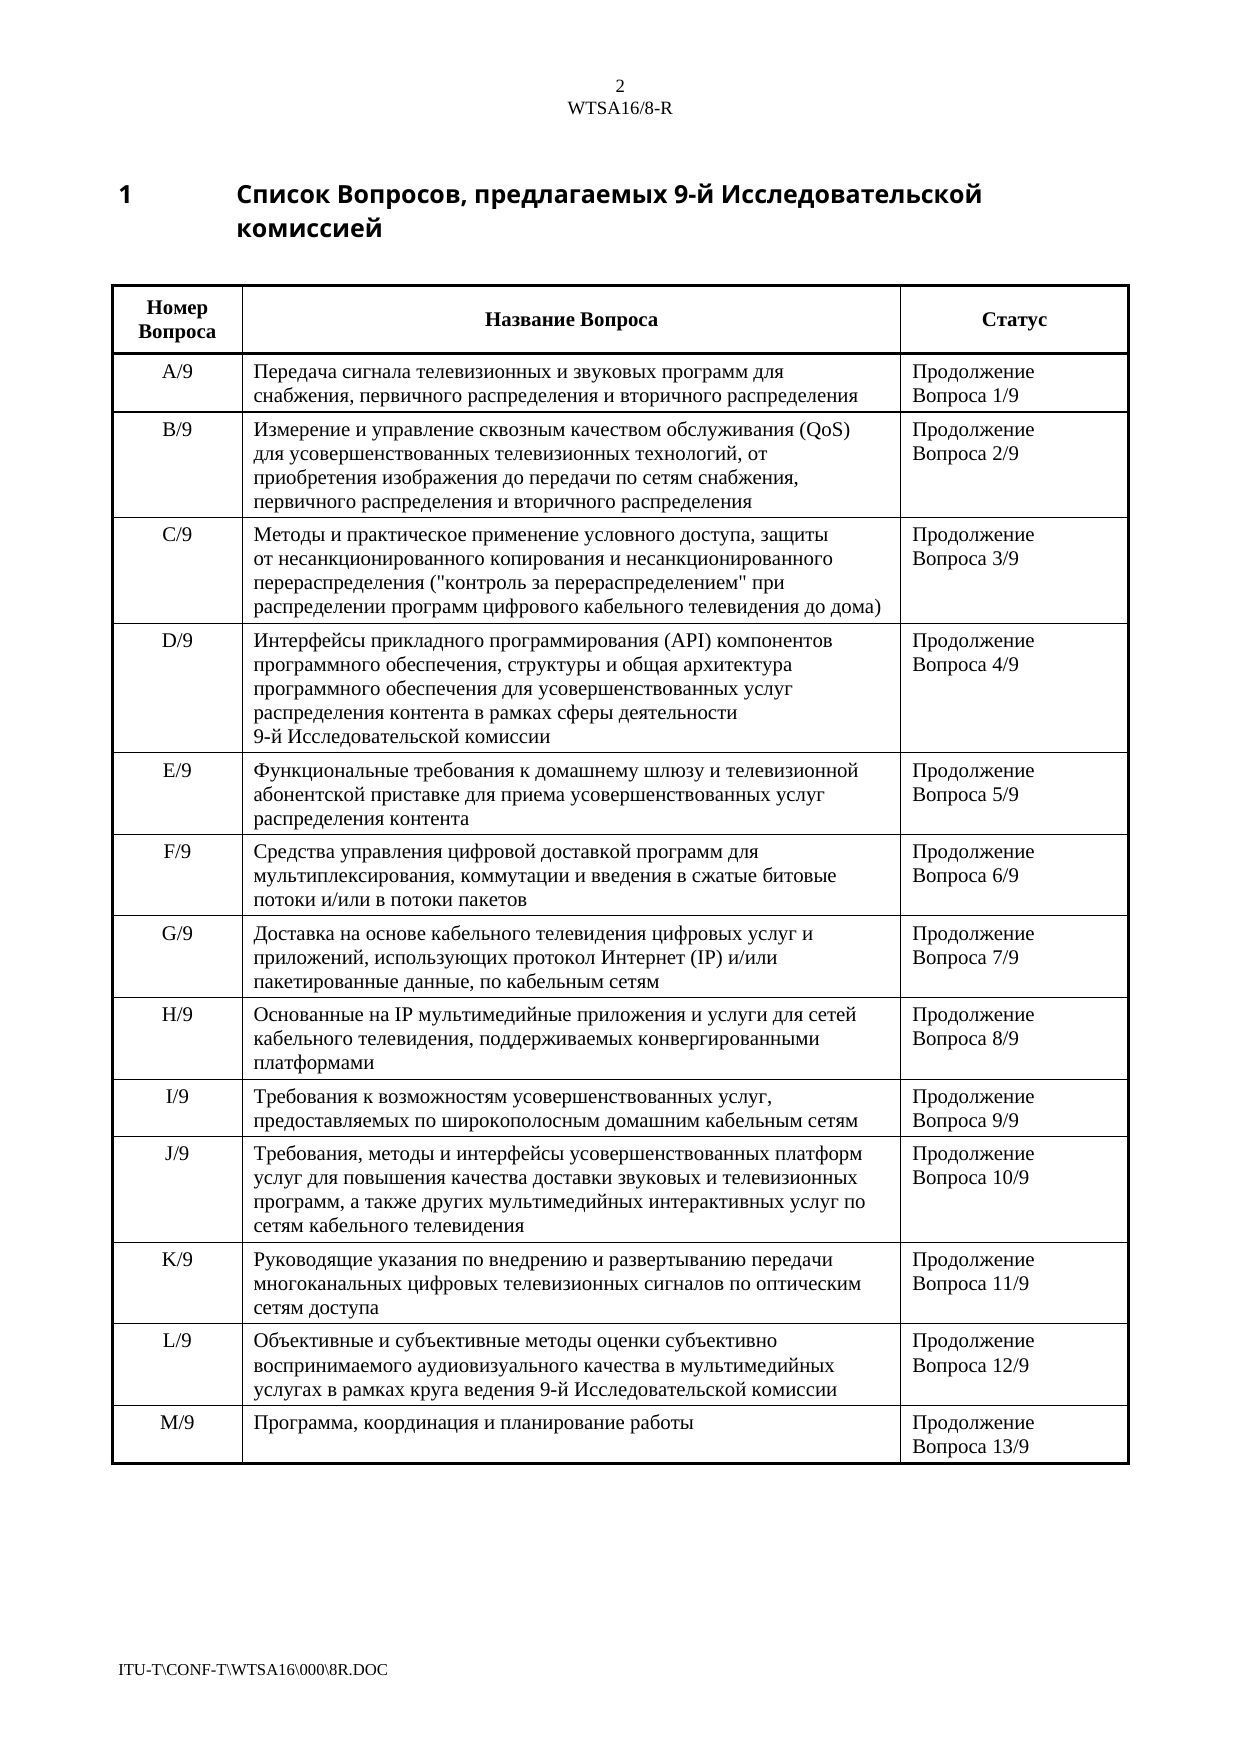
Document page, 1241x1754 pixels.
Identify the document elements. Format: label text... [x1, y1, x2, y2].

table_cell Передача сигнала телевизионных и звуковых программ для снабжения, первичного распределения и вторичного распределения [243, 355, 900, 411]
table_cell Продолжение Вопроса 7/9 [901, 916, 1127, 997]
table_cell Функциональные требования к домашнему шлюзу и телевизионной абонентской приставке для приема усовершенствованных услуг распределения контента [243, 753, 900, 834]
table_cell Продолжение Вопроса 3/9 [901, 518, 1127, 623]
table_cell Продолжение Вопроса 6/9 [901, 835, 1127, 915]
table_cell Объективные и субъективные методы оценки субъективно воспринимаемого аудиовизуального качества в мультимедийных услугах в рамках круга ведения 9-й Исследовательской комиссии [243, 1324, 900, 1405]
table_cell Продолжение Вопроса 12/9 [901, 1324, 1127, 1405]
table_cell Измерение и управление сквозным качеством обслуживания (QoS) для усовершенствованных телевизионных технологий, от приобретения изображения до передачи по сетям снабжения, первичного распределения и вторичного распределения [243, 413, 900, 517]
table_header Номер Вопроса [114, 287, 242, 352]
table_cell Продолжение Вопроса 13/9 [901, 1406, 1127, 1462]
table_cell B/9 [114, 413, 242, 517]
table_cell J/9 [114, 1137, 242, 1242]
table_cell F/9 [114, 835, 242, 915]
table_cell Продолжение Вопроса 8/9 [901, 998, 1127, 1078]
table_cell Продолжение Вопроса 4/9 [901, 624, 1127, 752]
table_header Статус [901, 287, 1127, 352]
table_cell Продолжение Вопроса 2/9 [901, 413, 1127, 517]
table_cell Интерфейсы прикладного программирования (API) компонентов программного обеспечения, структуры и общая архитектура программного обеспечения для усовершенствованных услуг распределения контента в рамках сферы деятельности 9-й Исследовательской комиссии [243, 624, 900, 752]
table_cell M/9 [114, 1406, 242, 1462]
table_cell Программа, координация и планирование работы [243, 1406, 900, 1462]
table_cell Требования, методы и интерфейсы усовершенствованных платформ услуг для повышения качества доставки звуковых и телевизионных программ, а также других мультимедийных интерактивных услуг по сетям кабельного телевидения [243, 1137, 900, 1242]
table_cell Основанные на IP мультимедийные приложения и услуги для сетей кабельного телевидения, поддерживаемых конвергированными платформами [243, 998, 900, 1078]
subtitle 1 Список Вопросов, предлагаемых 9-й Исследовательской комиссией [118, 177, 1122, 245]
table_cell Доставка на основе кабельного телевидения цифровых услуг и приложений, использующих протокол Интернет (IP) и/или пакетированные данные, по кабельным сетям [243, 916, 900, 997]
table_cell K/9 [114, 1243, 242, 1323]
table_cell A/9 [114, 355, 242, 411]
table_cell C/9 [114, 518, 242, 623]
table_cell Продолжение Вопроса 1/9 [901, 355, 1127, 411]
table_cell H/9 [114, 998, 242, 1078]
table_cell Средства управления цифровой доставкой программ для мультиплексирования, коммутации и введения в сжатые битовые потоки и/или в потоки пакетов [243, 835, 900, 915]
table_cell E/9 [114, 753, 242, 834]
table_cell Продолжение Вопроса 11/9 [901, 1243, 1127, 1323]
table_cell Продолжение Вопроса 9/9 [901, 1080, 1127, 1136]
table_cell Продолжение Вопроса 10/9 [901, 1137, 1127, 1242]
table_header Название Вопроса [243, 287, 900, 352]
table_cell Продолжение Вопроса 5/9 [901, 753, 1127, 834]
table_cell D/9 [114, 624, 242, 752]
table_cell L/9 [114, 1324, 242, 1405]
table_cell G/9 [114, 916, 242, 997]
table_cell Методы и практическое применение условного доступа, защиты от несанкционированного копирования и несанкционированного перераспределения ("контроль за перераспределением" при распределении программ цифрового кабельного телевидения до дома) [243, 518, 900, 623]
table_cell Руководящие указания по внедрению и развертыванию передачи многоканальных цифровых телевизионных сигналов по оптическим сетям доступа [243, 1243, 900, 1323]
table_cell I/9 [114, 1080, 242, 1136]
table_cell Требования к возможностям усовершенствованных услуг, предоставляемых по широкополосным домашним кабельным сетям [243, 1080, 900, 1136]
